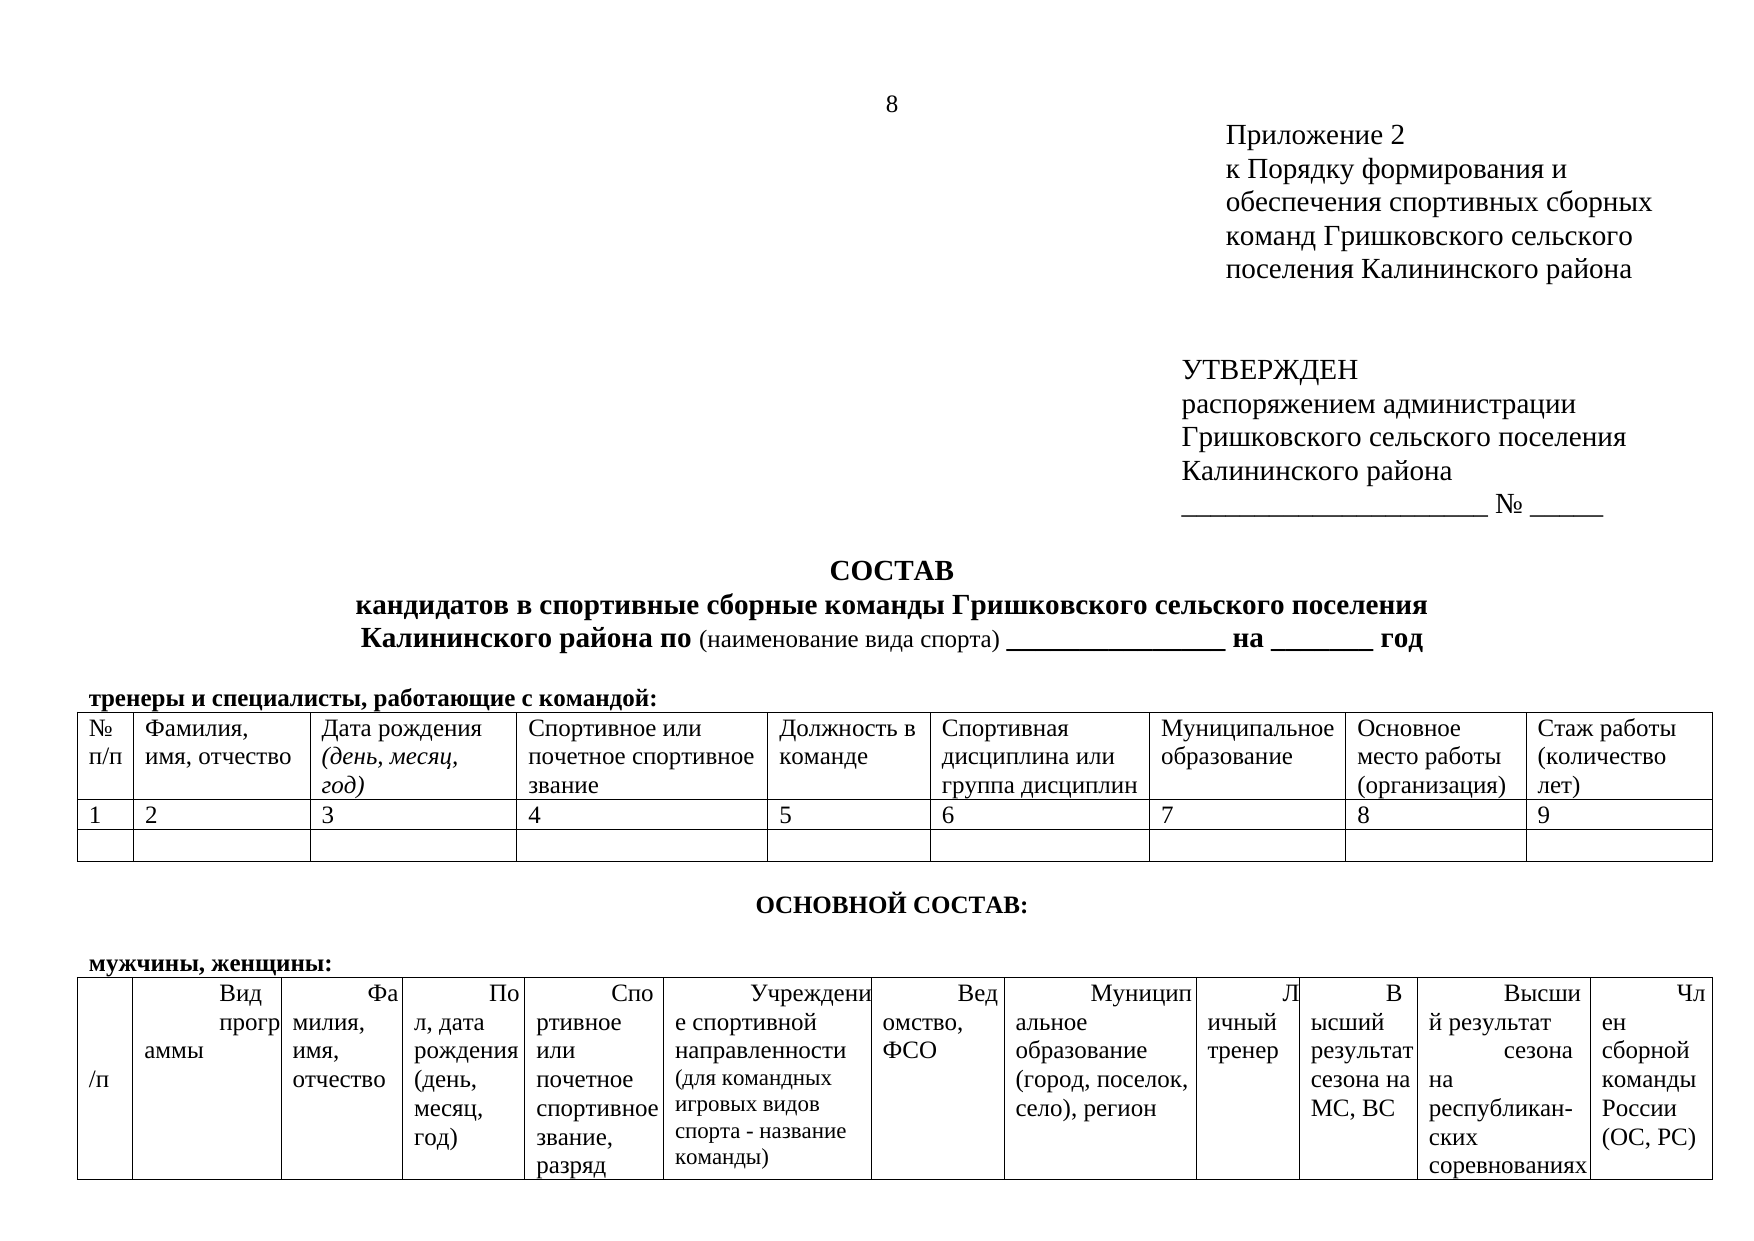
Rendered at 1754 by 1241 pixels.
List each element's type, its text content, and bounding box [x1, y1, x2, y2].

table_header Высший результат сезона на МС, ВС [1300, 978, 1417, 1179]
table_cell [517, 830, 767, 861]
table_cell [134, 830, 310, 861]
table_cell 8 [1346, 800, 1526, 829]
table_cell 5 [768, 800, 930, 829]
text мужчины, женщины: [89, 948, 1695, 977]
table_cell [1346, 830, 1526, 861]
table_cell [78, 830, 133, 861]
text тренеры и специалисты, работающие с командой: [89, 683, 1695, 712]
table_header Ведомство, ФСО [872, 978, 1004, 1179]
table_header Должность в команде [768, 713, 930, 799]
table_cell 1 [78, 800, 133, 829]
table_header № п/п [78, 713, 133, 799]
table_cell [931, 830, 1149, 861]
table_cell 7 [1150, 800, 1345, 829]
text распоряжением администрации Гришковского сельского поселения Калининского района [1181, 386, 1695, 486]
table_cell 3 [311, 800, 516, 829]
table_header Пол, дата рождения (день, месяц, год) [403, 978, 524, 1179]
text 8 [89, 89, 1695, 117]
table_cell [1527, 830, 1712, 861]
table_header № п/п [78, 978, 132, 1179]
text СОСТАВ [89, 553, 1695, 587]
table_header Фамилия, имя, отчество [282, 978, 402, 1179]
text ОСНОВНОЙ СОСТАВ: [89, 891, 1695, 919]
table_header Член сборной команды России (ОС, РС) [1591, 978, 1712, 1179]
table_header Стаж работы (количество лет) [1527, 713, 1712, 799]
table_header Основное место работы (организация) [1346, 713, 1526, 799]
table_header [664, 978, 871, 1179]
text к Порядку формирования и обеспечения спортивных сборных команд Гришковского сельского поселения Калининского района [1226, 151, 1695, 285]
table_header Муниципальное образование [1150, 713, 1345, 799]
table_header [1005, 978, 1196, 1179]
text _____________________ № _____ [1181, 486, 1695, 520]
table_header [1418, 978, 1590, 1179]
table_header Вид программы [133, 978, 281, 1179]
table_cell 4 [517, 800, 767, 829]
table_header Личный тренер [1197, 978, 1299, 1179]
text кандидатов в спортивные сборные команды Гришковского сельского поселения [89, 587, 1695, 621]
text Калининского района по (наименование вида спорта) _______________ на _______ год [89, 621, 1695, 654]
table_cell [768, 830, 930, 861]
table_header Фамилия, имя, отчество [134, 713, 310, 799]
table_cell [1150, 830, 1345, 861]
table_cell [311, 830, 516, 861]
table_cell 6 [931, 800, 1149, 829]
table_cell 9 [1527, 800, 1712, 829]
text УТВЕРЖДЕН [1181, 352, 1695, 386]
table_header Спортивное или почетное спортивное звание [517, 713, 767, 799]
text Приложение 2 [1226, 117, 1695, 151]
table_header Спортивная дисциплина или группа дисциплин [931, 713, 1149, 799]
table_header Дата рождения (день, месяц, год) [311, 713, 516, 799]
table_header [525, 978, 663, 1179]
table_cell 2 [134, 800, 310, 829]
